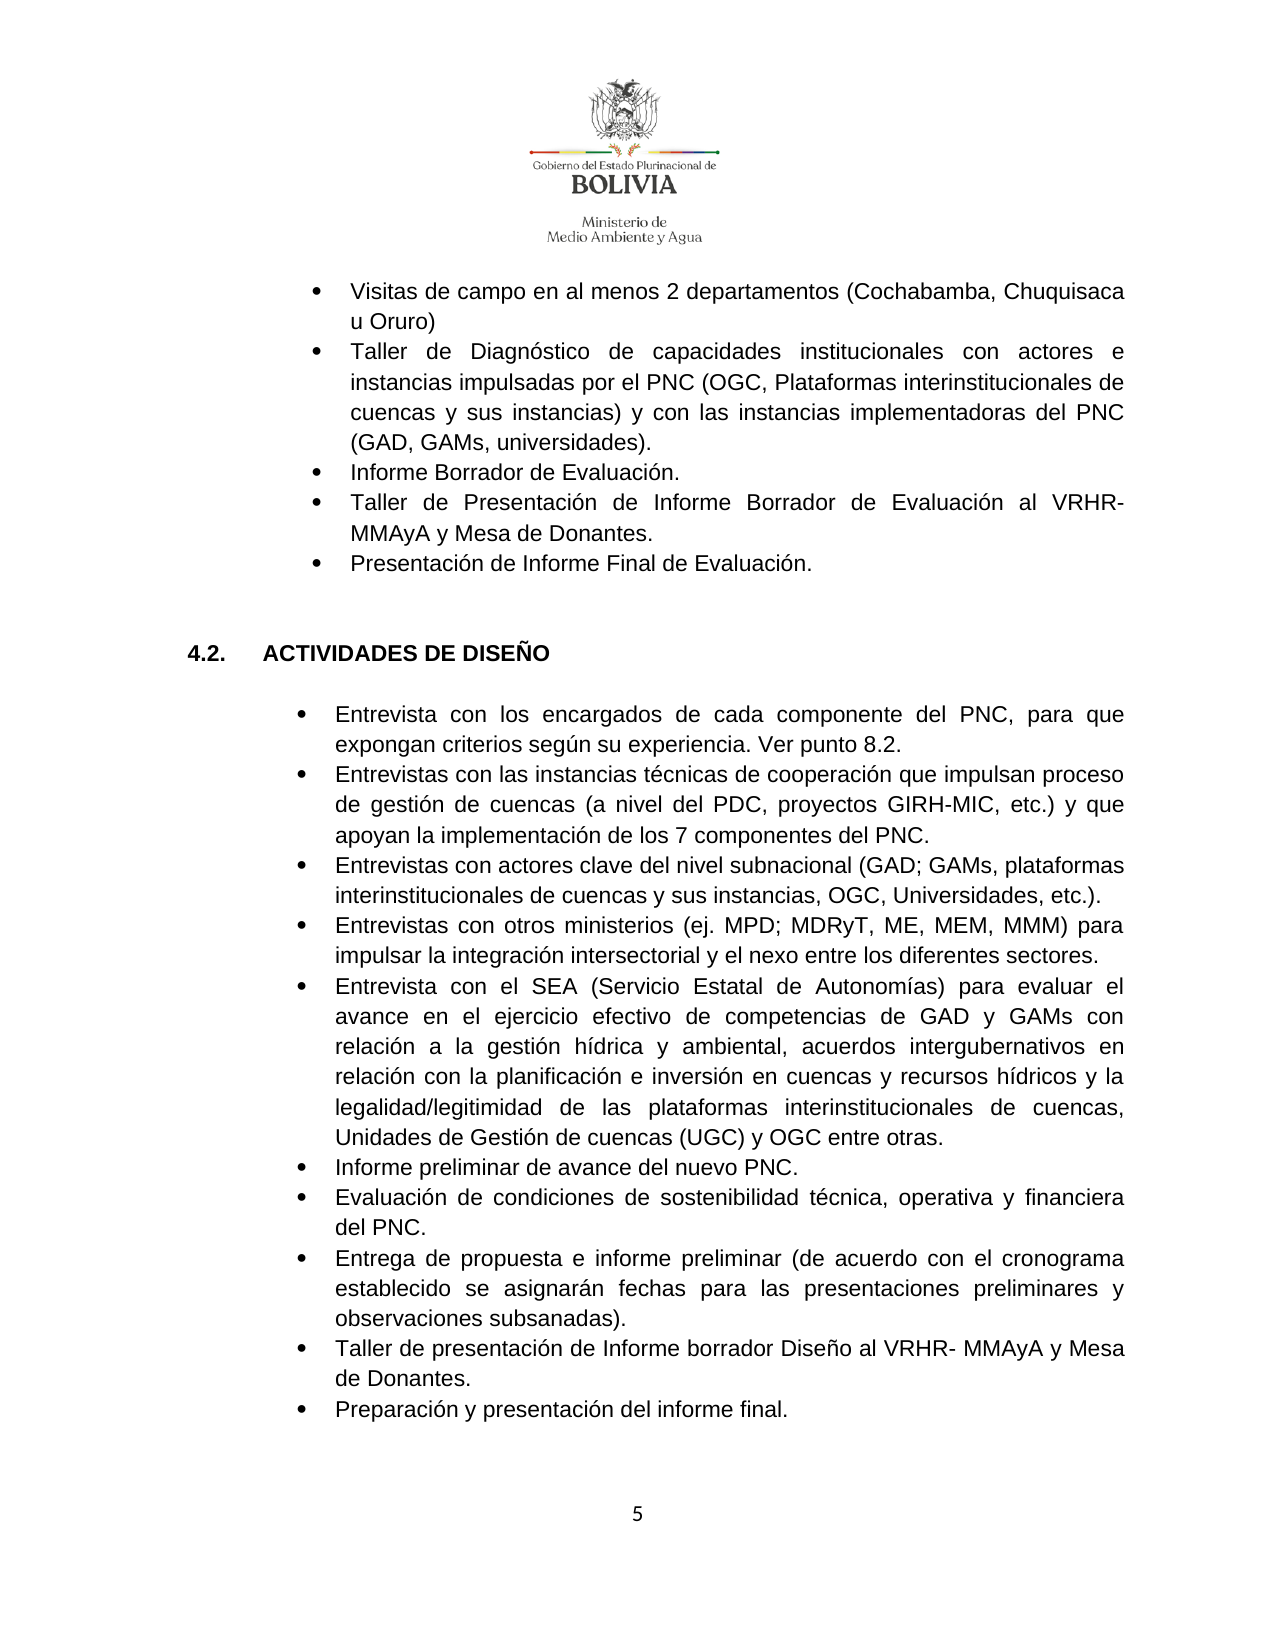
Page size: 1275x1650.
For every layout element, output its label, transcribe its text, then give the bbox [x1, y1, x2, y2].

list Entrevistas con otros ministerios (ej. MPD; MDRyT, ME, MEM, MMM) para impulsar la integración intersectorial y el nexo entre los diferentes sectores. [298, 912, 1125, 969]
list Entrega de propuesta e informe preliminar (de acuerdo con el cronograma establecido se asignarán fechas para las presentaciones preliminares y observaciones subsanadas). [298, 1244, 1125, 1331]
list Preparación y presentación del informe final. [298, 1396, 1125, 1422]
list Entrevista con los encargados de cada componente del PNC, para que expongan criterios según su experiencia. Ver punto 8.2. [298, 701, 1125, 757]
list Taller de Presentación de Informe Borrador de Evaluación al VRHR- MMAyA y Mesa de Donantes. [313, 489, 1125, 546]
list Informe preliminar de avance del nuevo PNC. [298, 1154, 1125, 1180]
picture [150, 73, 1098, 250]
list Evaluación de condiciones de sostenibilidad técnica, operativa y financiera del PNC. [298, 1184, 1125, 1241]
list Presentación de Informe Final de Evaluación. [313, 550, 1125, 576]
list ACTIVIDADES DE DISEÑO [187, 640, 1125, 667]
list Entrevistas con las instancias técnicas de cooperación que impulsan proceso de gestión de cuencas (a nivel del PDC, proyectos GIRH-MIC, etc.) y que apoyan la implementación de los 7 componentes del PNC. [298, 761, 1125, 848]
list Taller de presentación de Informe borrador Diseño al VRHR- MMAyA y Mesa de Donantes. [298, 1335, 1125, 1392]
list Entrevistas con actores clave del nivel subnacional (GAD; GAMs, plataformas interinstitucionales de cuencas y sus instancias, OGC, Universidades, etc.). [298, 852, 1125, 908]
list Visitas de campo en al menos 2 departamentos (Cochabamba, Chuquisaca u Oruro) [313, 278, 1125, 334]
list Entrevista con el SEA (Servicio Estatal de Autonomías) para evaluar el avance en el ejercicio efectivo de competencias de GAD y GAMs con relación a la gestión hídrica y ambiental, acuerdos intergubernativos en relación con la planificación e inversión en cuencas y recursos hídricos y la legalidad/legitimidad de las plataformas interinstitucionales de cuencas, Unidades de Gestión de cuencas (UGC) y OGC entre otras. [298, 973, 1125, 1150]
list Informe Borrador de Evaluación. [313, 459, 1125, 486]
list Taller de Diagnóstico de capacidades institucionales con actores e instancias impulsadas por el PNC (OGC, Plataformas interinstitucionales de cuencas y sus instancias) y con las instancias implementadoras del PNC (GAD, GAMs, universidades). [313, 338, 1125, 455]
